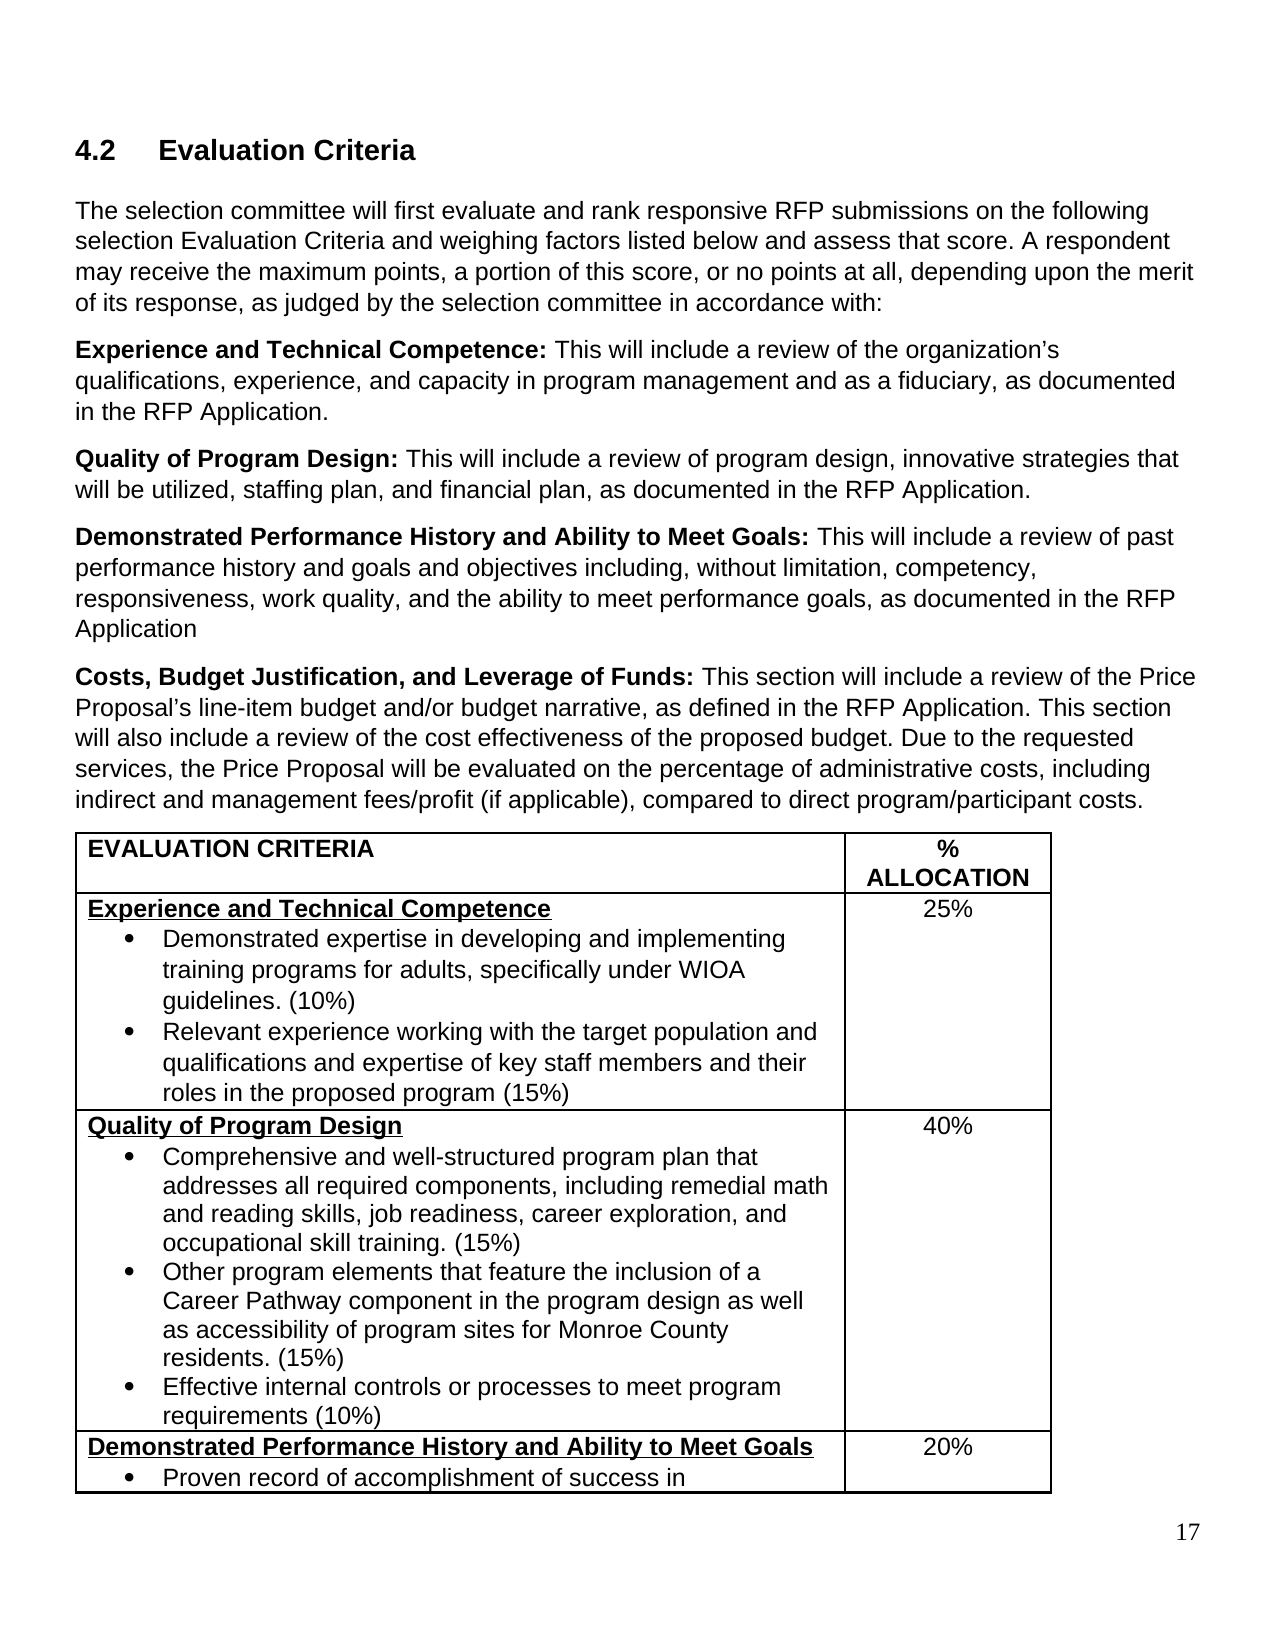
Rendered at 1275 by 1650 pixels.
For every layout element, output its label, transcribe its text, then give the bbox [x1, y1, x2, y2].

table_cell Quality of Program Design Comprehensive and well-structured program plan that addresses all required components, including remedial math and reading skills, job readiness, career exploration, and occupational skill training. (15%) Other program elements that feature the inclusion of a Career Pathway component in the program design as well as accessibility of program sites for Monroe County residents. (15%) Effective internal controls or processes to meet program requirements (10%) [77, 1111, 844, 1430]
text Quality of Program Design: This will include a review of program design, innovative strategies that will be utilized, staffing plan, and financial plan, as documented in the RFP Application. [75, 444, 1200, 503]
text Experience and Technical Competence: This will include a review of the organization’s qualifications, experience, and capacity in program management and as a fiduciary, as documented in the RFP Application. [75, 335, 1200, 425]
table_cell 25% [846, 894, 1050, 1109]
table_cell 20% [846, 1432, 1050, 1491]
subtitle Evaluation Criteria [75, 133, 1200, 166]
table_header EVALUATION CRITERIA [77, 834, 844, 892]
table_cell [77, 1432, 844, 1491]
table_cell 40% [846, 1111, 1050, 1430]
table_cell Experience and Technical Competence Demonstrated expertise in developing and implementing training programs for adults, specifically under WIOA guidelines. (10%) Relevant experience working with the target population and qualifications and expertise of key staff members and their roles in the proposed program (15%) [77, 894, 844, 1109]
table_header % ALLOCATION [846, 834, 1050, 892]
text Costs, Budget Justification, and Leverage of Funds: This section will include a review of the Price Proposal’s line-item budget and/or budget narrative, as defined in the RFP Application. This section will also include a review of the cost effectiveness of the proposed budget. Due to the requested services, the Price Proposal will be evaluated on the percentage of administrative costs, including indirect and management fees/profit (if applicable), compared to direct program/participant costs. [75, 662, 1200, 813]
text Demonstrated Performance History and Ability to Meet Goals: This will include a review of past performance history and goals and objectives including, without limitation, competency, responsiveness, work quality, and the ability to meet performance goals, as documented in the RFP Application [75, 522, 1200, 643]
text The selection committee will first evaluate and rank responsive RFP submissions on the following selection Evaluation Criteria and weighing factors listed below and assess that score. A respondent may receive the maximum points, a portion of this score, or no points at all, depending upon the merit of its response, as judged by the selection committee in accordance with: [75, 196, 1200, 317]
